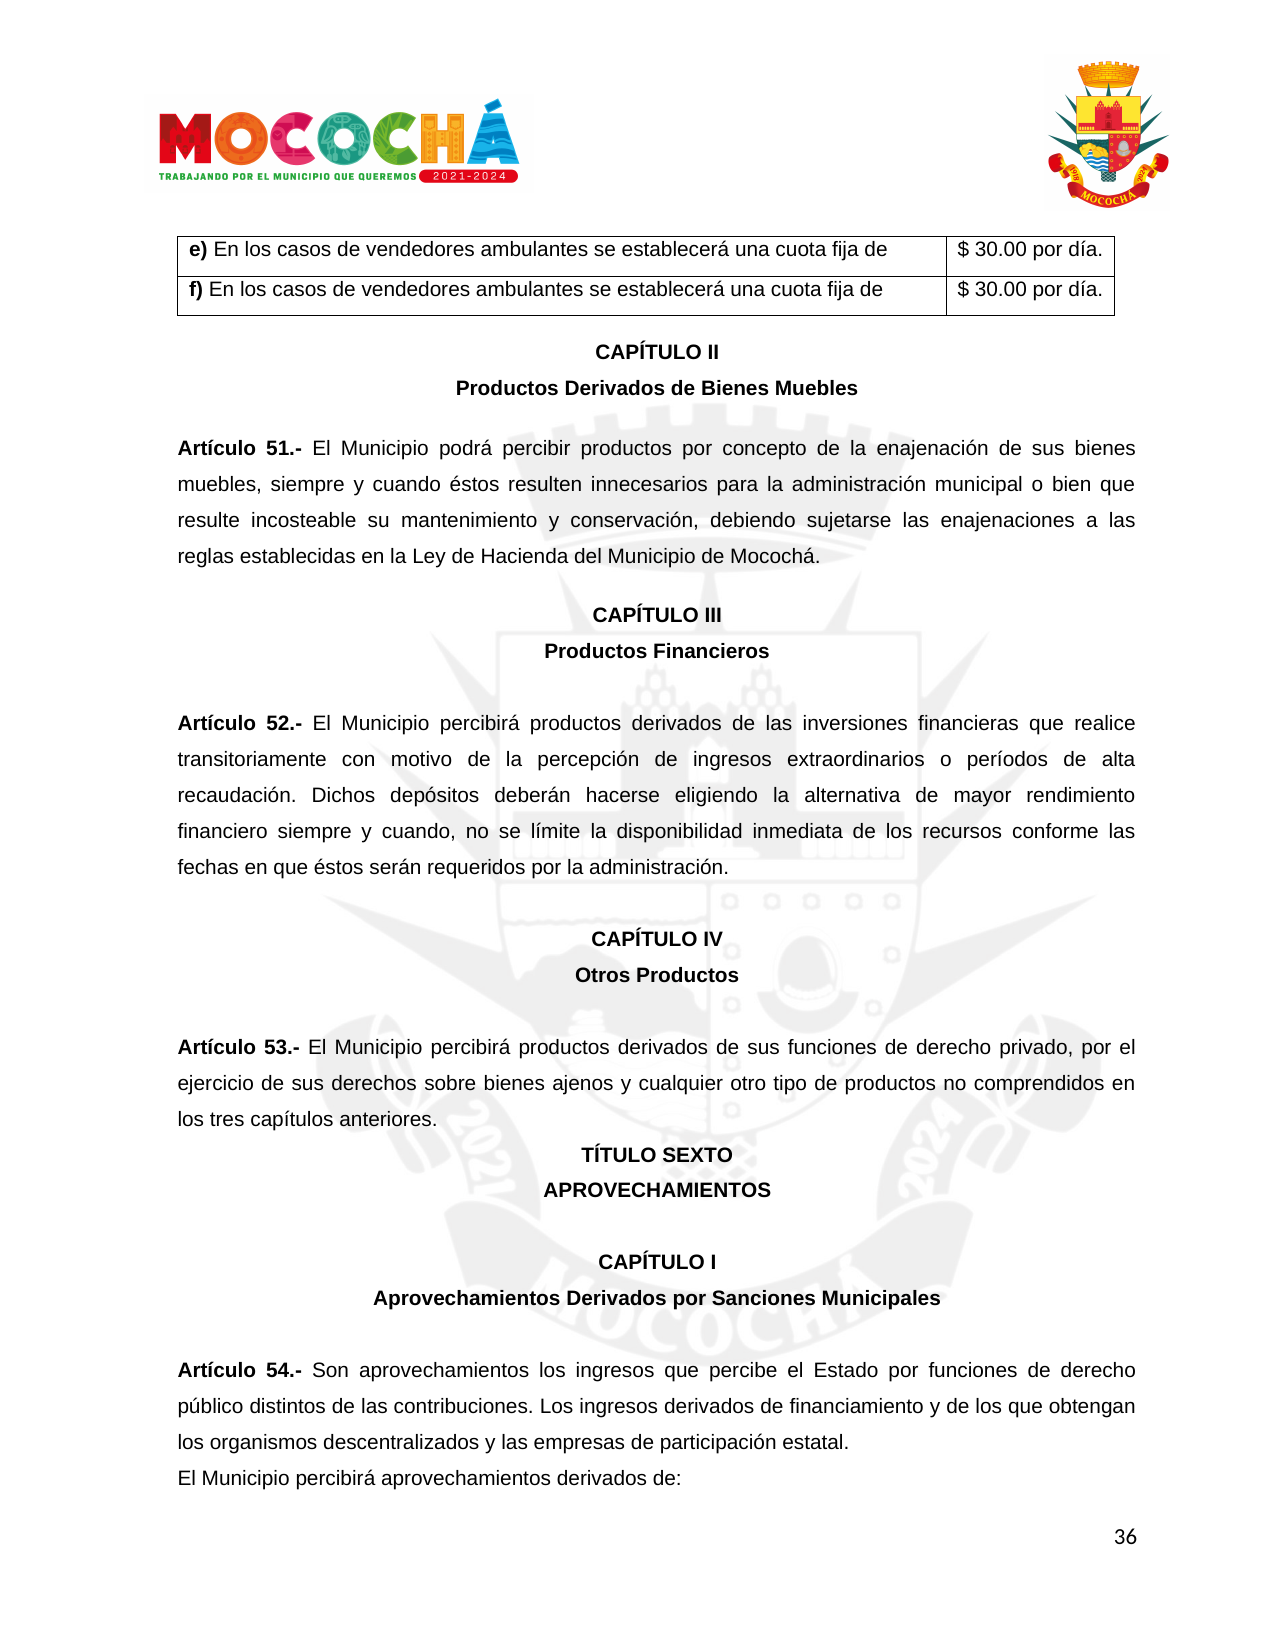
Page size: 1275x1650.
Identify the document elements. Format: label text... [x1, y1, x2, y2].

text TÍTULO SEXTO [177, 1142, 1137, 1166]
text El Municipio percibirá aprovechamientos derivados de: [177, 1466, 1137, 1490]
text CAPÍTULO III [177, 603, 1137, 627]
text Artículo 53.- El Municipio percibirá productos derivados de sus funciones de derecho privado, por el ejercicio de sus derechos sobre bienes ajenos y cualquier otro tipo de productos no comprendidos en los tres capítulos anteriores. [177, 1034, 1137, 1130]
picture [1043, 54, 1171, 211]
table_cell f) En los casos de vendedores ambulantes se establecerá una cuota fija de [178, 277, 946, 315]
table_cell e) En los casos de vendedores ambulantes se establecerá una cuota fija de [178, 237, 946, 276]
text Productos Derivados de Bienes Muebles [177, 376, 1137, 400]
text CAPÍTULO IV [177, 927, 1137, 951]
text Artículo 51.- El Municipio podrá percibir productos por concepto de la enajenación de sus bienes muebles, siempre y cuando éstos resulten innecesarios para la administración municipal o bien que resulte incosteable su mantenimiento y conservación, debiendo sujetarse las enajenaciones a las reglas establecidas en la Ley de Hacienda del Municipio de Mocochá. [177, 436, 1137, 567]
text Productos Financieros [177, 639, 1137, 663]
text Artículo 54.- Son aprovechamientos los ingresos que percibe el Estado por funciones de derecho público distintos de las contribuciones. Los ingresos derivados de financiamiento y de los que obtengan los organismos descentralizados y las empresas de participación estatal. [177, 1358, 1137, 1454]
text CAPÍTULO I [177, 1250, 1137, 1274]
text Aprovechamientos Derivados por Sanciones Municipales [177, 1286, 1137, 1310]
text Artículo 52.- El Municipio percibirá productos derivados de las inversiones financieras que realice transitoriamente con motivo de la percepción de ingresos extraordinarios o períodos de alta recaudación. Dichos depósitos deberán hacerse eligiendo la alternativa de mayor rendimiento financiero siempre y cuando, no se límite la disponibilidad inmediata de los recursos conforme las fechas en que éstos serán requeridos por la administración. [177, 711, 1137, 879]
table_cell $ 30.00 por día. [947, 237, 1114, 276]
table_cell $ 30.00 por día. [947, 277, 1114, 315]
text Otros Productos [177, 963, 1137, 987]
text CAPÍTULO II [177, 340, 1137, 364]
picture [143, 94, 535, 193]
text APROVECHAMIENTOS [177, 1178, 1137, 1202]
